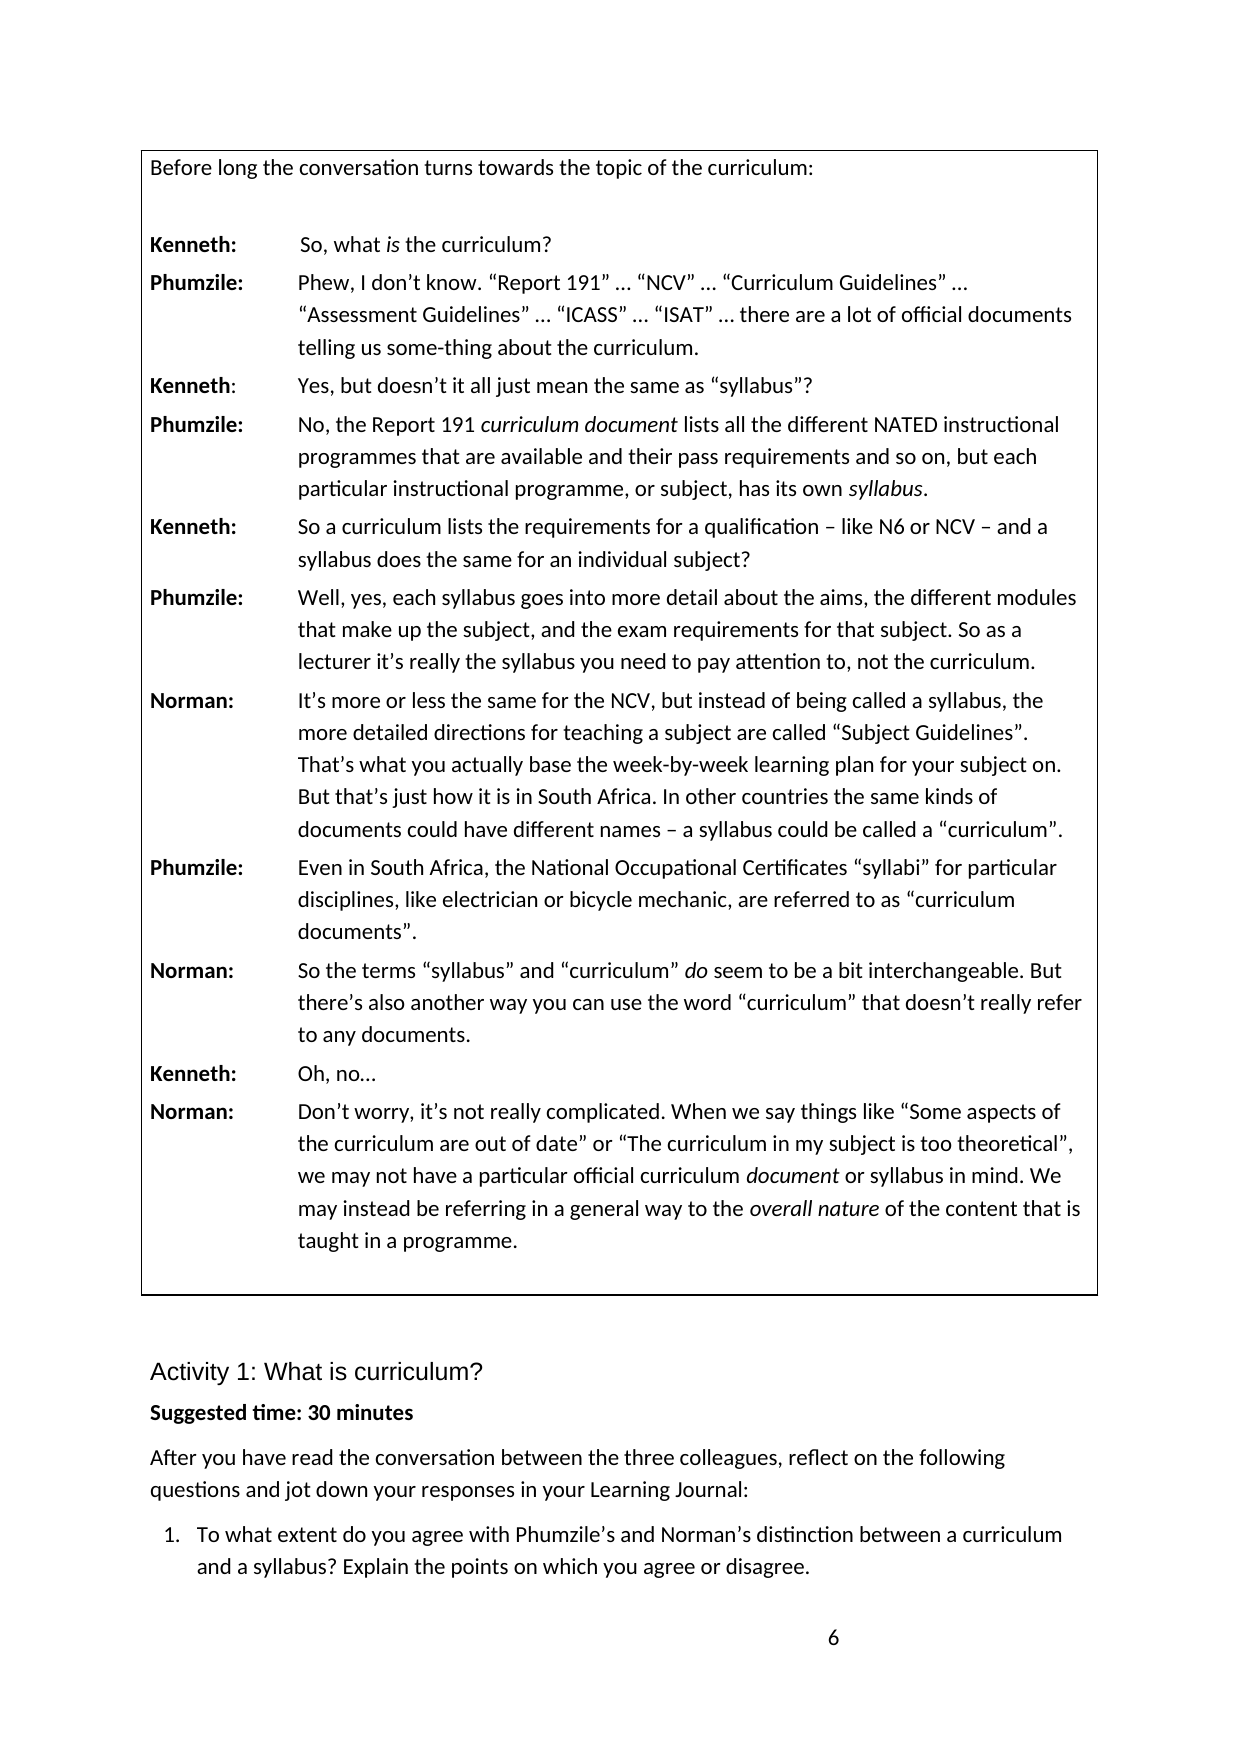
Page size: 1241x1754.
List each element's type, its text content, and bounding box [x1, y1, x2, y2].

text Kenneth: Yes, but doesn’t it all just mean the same as “syllabus”? [142, 368, 1097, 399]
text Phumzile: Well, yes, each syllabus goes into more detail about the aims, the different modules that make up the subject, and the exam requirements for that subject. So as a lecturer it’s really the syllabus you need to pay attention to, not the curriculum. [142, 580, 1097, 676]
text Kenneth: So, what is the curriculum? [142, 227, 1097, 258]
text Norman: Don’t worry, it’s not really complicated. When we say things like “Some aspects of the curriculum are out of date” or “The curriculum in my subject is too theoretical”, we may not have a particular official curriculum document or syllabus in mind. We may instead be referring in a general way to the overall nature of the content that is taught in a programme. [142, 1094, 1097, 1254]
text Phumzile: No, the Report 191 curriculum document lists all the different NATED instructional programmes that are available and their pass requirements and so on, but each particular instructional programme, or subject, has its own syllabus. [142, 407, 1097, 502]
text Phumzile: Even in South Africa, the National Occupational Certificates “syllabi” for particular disciplines, like electrician or bicycle mechanic, are referred to as “curriculum documents”. [142, 850, 1097, 946]
text Norman: It’s more or less the same for the NCV, but instead of being called a syllabus, the more detailed directions for teaching a subject are called “Subject Guidelines”. That’s what you actually base the week-by-week learning plan for your subject on. But that’s just how it is in South Africa. In other countries the same kinds of documents could have different names – a syllabus could be called a “curriculum”. [142, 683, 1097, 843]
subtitle Activity 1: What is curriculum? [150, 1357, 1090, 1386]
list To what extent do you agree with Phumzile’s and Norman’s distinction between a curriculum and a syllabus? Explain the points on which you agree or disagree. [163, 1520, 1089, 1580]
text Norman: So the terms “syllabus” and “curriculum” do seem to be a bit interchangeable. But there’s also another way you can use the word “curriculum” that doesn’t really refer to any documents. [142, 953, 1097, 1048]
text Phumzile: Phew, I don’t know. “Report 191” … “NCV” … “Curriculum Guidelines” … “Assessment Guidelines” … “ICASS” … “ISAT” … there are a lot of official documents telling us some-thing about the curriculum. [142, 265, 1097, 361]
text After you have read the conversation between the three colleagues, reflect on the following questions and jot down your responses in your Learning Journal: [150, 1443, 1089, 1503]
text Suggested time: 30 minutes [150, 1398, 1089, 1426]
text Before long the conversation turns towards the topic of the curriculum: [142, 151, 1097, 181]
text Kenneth: Oh, no… [142, 1056, 1097, 1087]
text Kenneth: So a curriculum lists the requirements for a qualification – like N6 or NCV – and a syllabus does the same for an individual subject? [142, 509, 1097, 573]
